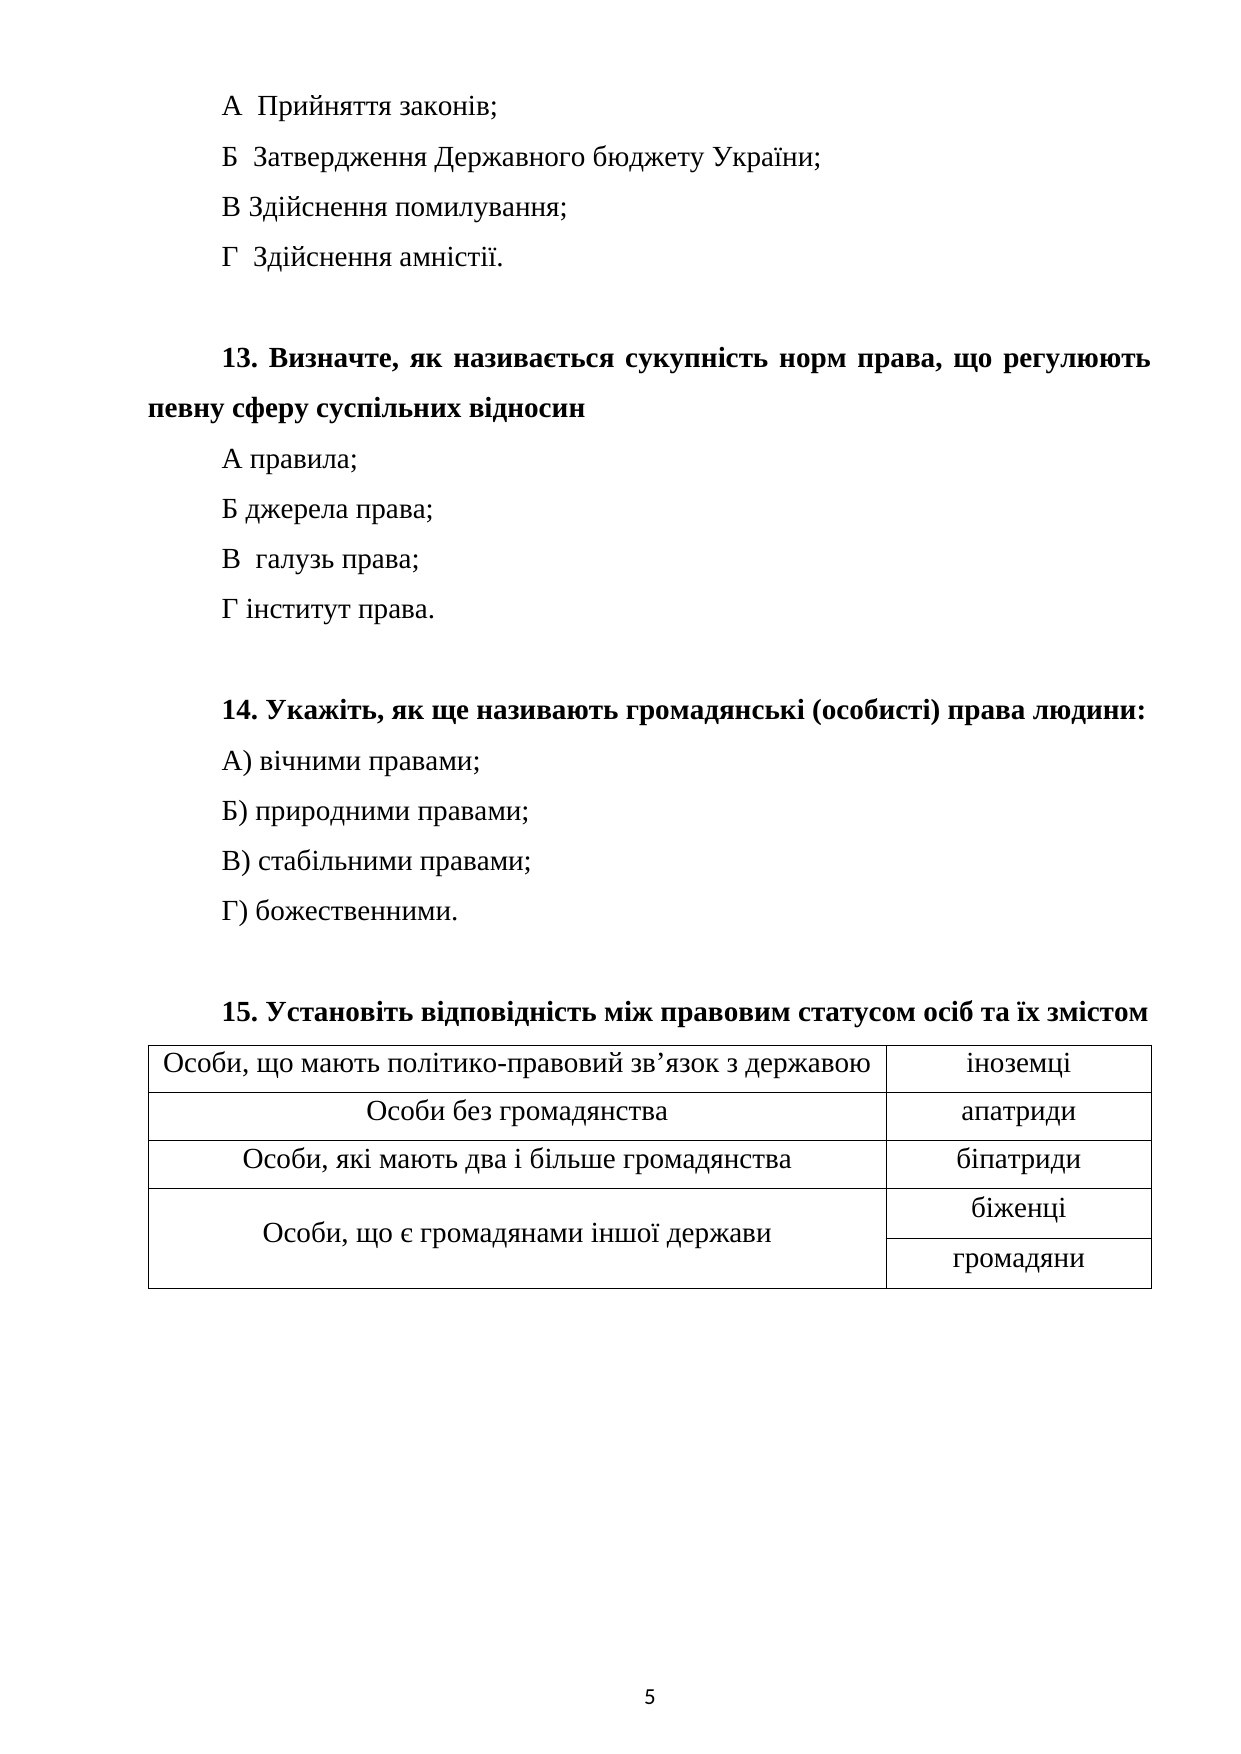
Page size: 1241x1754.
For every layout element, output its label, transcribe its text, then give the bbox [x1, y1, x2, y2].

text А правила; [148, 441, 1152, 474]
text Б джерела права; [148, 491, 1152, 524]
table_cell Особи без громадянства [149, 1093, 886, 1140]
text 14. Укажіть, як ще називають громадянські (особисті) права людини: [148, 692, 1152, 726]
text А) вічними правами; [148, 743, 1152, 776]
table_cell Особи, які мають два і більше громадянства [149, 1141, 886, 1188]
table_header іноземці [887, 1046, 1151, 1092]
table_cell громадяни [887, 1239, 1151, 1288]
text 13. Визначте, як називається сукупність норм права, що регулюють певну сферу суспільних відносин [148, 340, 1152, 424]
table_header Особи, що мають політико-правовий зв’язок з державою [149, 1046, 886, 1092]
table_cell апатриди [887, 1093, 1151, 1140]
text В) стабільними правами; [148, 843, 1152, 877]
text Б Затвердження Державного бюджету України; [148, 139, 1152, 172]
text Б) природними правами; [148, 793, 1152, 826]
table_cell біженці [887, 1189, 1151, 1238]
text Г інститут права. [148, 592, 1152, 625]
text Г Здійснення амністії. [148, 239, 1152, 273]
text В галузь права; [148, 541, 1152, 575]
text 15. Установіть відповідність між правовим статусом осіб та їх змістом [148, 994, 1152, 1028]
text А Прийняття законів; [148, 88, 1152, 122]
table_cell Особи, що є громадянами іншої держави [149, 1189, 886, 1288]
text Г) божественними. [148, 893, 1152, 927]
text В Здійснення помилування; [148, 189, 1152, 223]
table_cell біпатриди [887, 1141, 1151, 1188]
